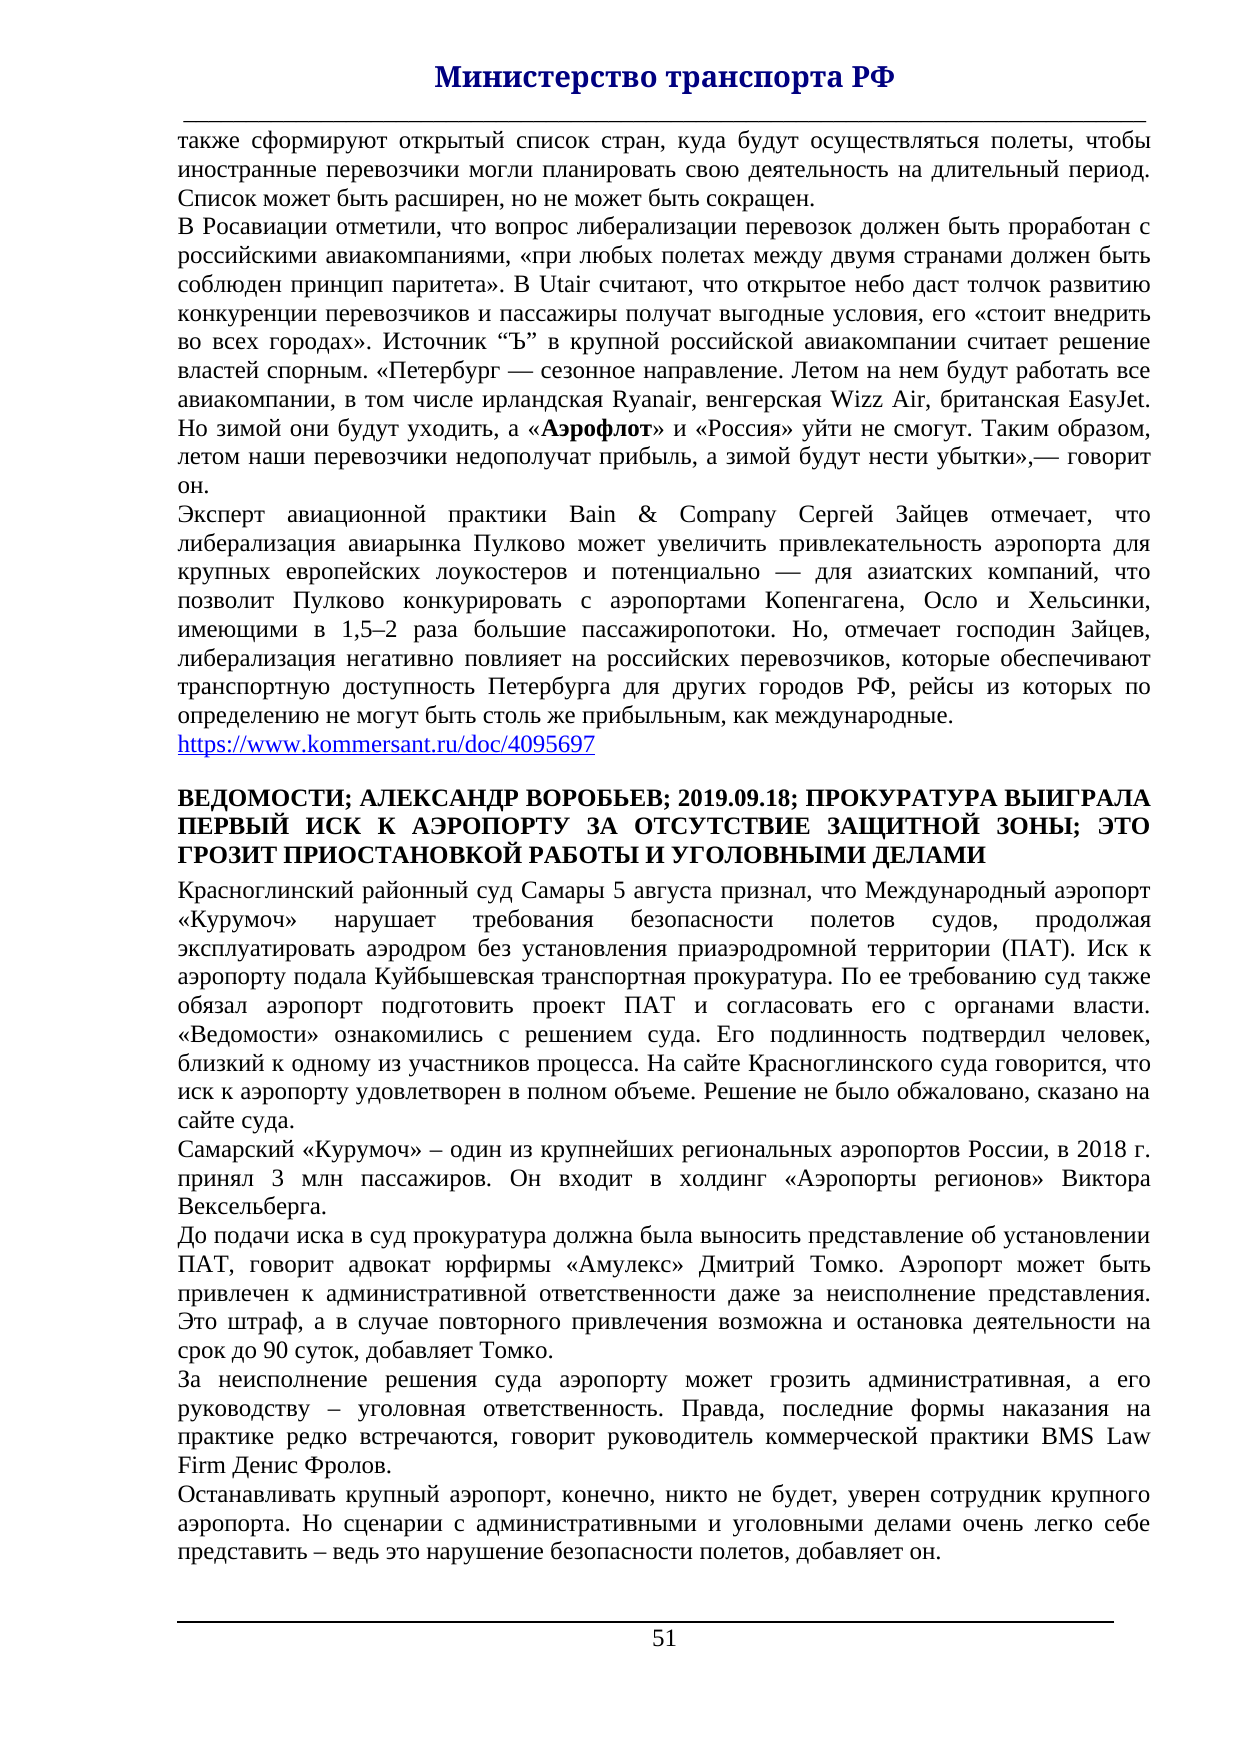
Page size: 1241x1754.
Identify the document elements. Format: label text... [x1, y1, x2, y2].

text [177, 125, 1152, 211]
text За неисполнение решения суда аэропорту может грозить административная, а его руководству – уголовная ответственность. Правда, последние формы наказания на практике редко встречаются, говорит руководитель коммерческой практики BMS Law Firm Денис Фролов. [177, 1364, 1152, 1479]
text Самарский «Курумоч» – один из крупнейших региональных аэропортов России, в 2018 г. принял 3 млн пассажиров. Он входит в холдинг «Аэропорты регионов» Виктора Вексельберга. [177, 1134, 1152, 1220]
text В Росавиации отметили, что вопрос либерализации перевозок должен быть проработан с российскими авиакомпаниями, «при любых полетах между двумя странами должен быть соблюден принцип паритета». В Utair считают, что открытое небо даст толчок развитию конкуренции перевозчиков и пассажиры получат выгодные условия, его «стоит внедрить во всех городах». Источник “Ъ” в крупной российской авиакомпании считает решение властей спорным. «Петербург — сезонное направление. Летом на нем будут работать все авиакомпании, в том числе ирландская Ryanair, венгерская Wizz Air, британская EasyJet. Но зимой они будут уходить, а «Аэрофлот» и «Россия» уйти не смогут. Таким образом, летом наши перевозчики недополучат прибыль, а зимой будут нести убытки»,— говорит он. [177, 211, 1152, 499]
text Красноглинский районный суд Самары 5 августа признал, что Международный аэропорт «Курумоч» нарушает требования безопасности полетов судов, продолжая эксплуатировать аэродром без установления приаэродромной территории (ПАТ). Иск к аэропорту подала Куйбышевская транспортная прокуратура. По ее требованию суд также обязал аэропорт подготовить проект ПАТ и согласовать его с органами власти. «Ведомости» ознакомились с решением суда. Его подлинность подтвердил человек, близкий к одному из участников процесса. На сайте Красноглинского суда говорится, что иск к аэропорту удовлетворен в полном объеме. Решение не было обжаловано, сказано на сайте суда. [177, 875, 1152, 1134]
text Останавливать крупный аэропорт, конечно, никто не будет, уверен сотрудник крупного аэропорта. Но сценарии с административными и уголовными делами очень легко себе представить – ведь это нарушение безопасности полетов, добавляет он. [177, 1479, 1152, 1565]
subtitle ВЕДОМОСТИ; АЛЕКСАНДР ВОРОБЬЕВ; 2019.09.18; ПРОКУРАТУРА ВЫИГРАЛА ПЕРВЫЙ ИСК К АЭРОПОРТУ ЗА ОТСУТСТВИЕ ЗАЩИТНОЙ ЗОНЫ; ЭТО ГРОЗИТ ПРИОСТАНОВКОЙ РАБОТЫ И УГОЛОВНЫМИ ДЕЛАМИ [177, 783, 1152, 869]
text https://www.kommersant.ru/doc/4095697 [177, 729, 1152, 758]
text Эксперт авиационной практики Bain & Company Сергей Зайцев отмечает, что либерализация авиарынка Пулково может увеличить привлекательность аэропорта для крупных европейских лоукостеров и потенциально — для азиатских компаний, что позволит Пулково конкурировать с аэропортами Копенгагена, Осло и Хельсинки, имеющими в 1,5–2 раза большие пассажиропотоки. Но, отмечает господин Зайцев, либерализация негативно повлияет на российских перевозчиков, которые обеспечивают транспортную доступность Петербурга для других городов РФ, рейсы из которых по определению не могут быть столь же прибыльным, как международные. [177, 499, 1152, 729]
text До подачи иска в суд прокуратура должна была выносить представление об установлении ПАТ, говорит адвокат юрфирмы «Амулекс» Дмитрий Томко. Аэропорт может быть привлечен к административной ответственности даже за неисполнение представления. Это штраф, а в случае повторного привлечения возможна и остановка деятельности на срок до 90 суток, добавляет Томко. [177, 1220, 1152, 1364]
